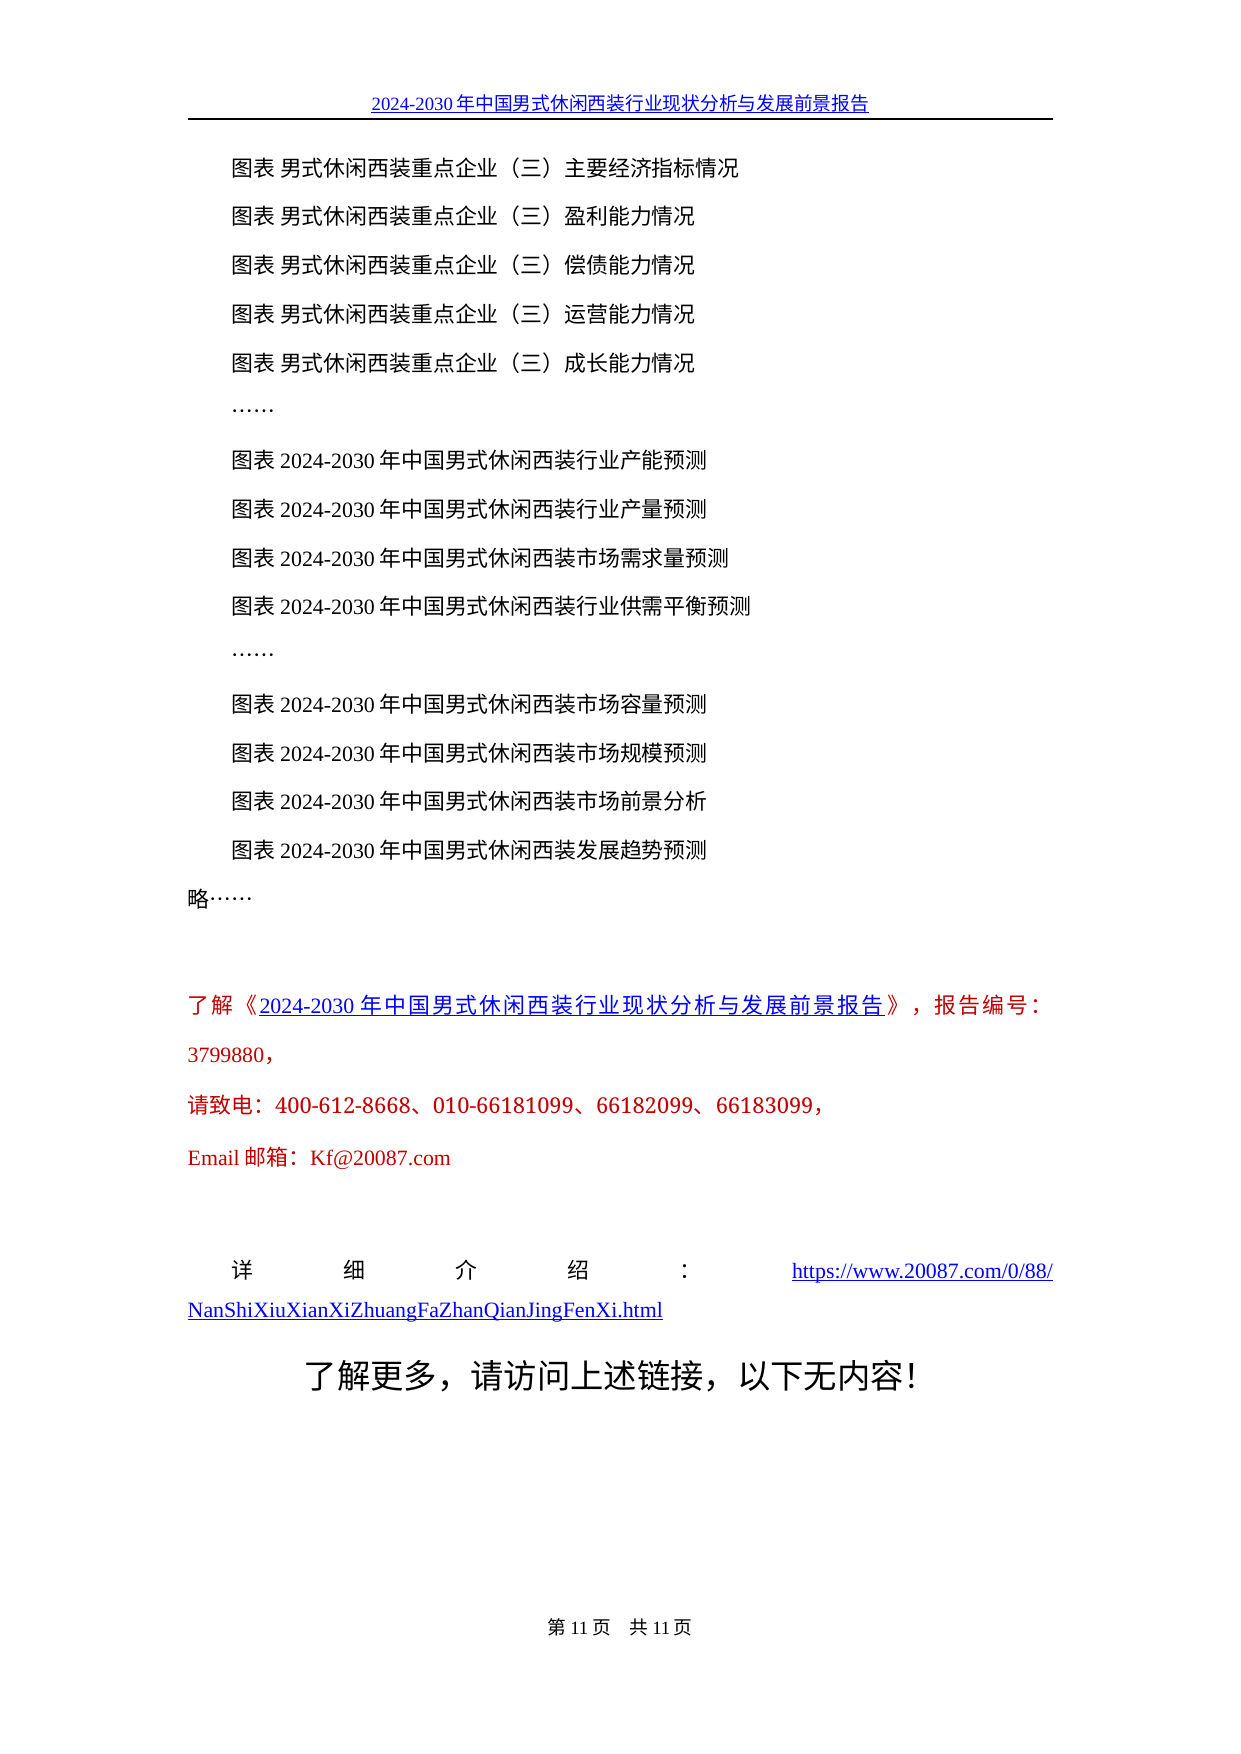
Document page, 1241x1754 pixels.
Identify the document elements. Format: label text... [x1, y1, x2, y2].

text 请致电：400-612-8668、010-66181099、66182099、66183099， [187, 1088, 1053, 1121]
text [187, 150, 1053, 914]
text 详细介绍：https://www.20087.com/0/88/NanShiXiuXianXiZhuangFaZhanQianJingFenXi.html [187, 1253, 1053, 1326]
text 了解《2024-2030年中国男式休闲西装行业现状分析与发展前景报告》，报告编号：3799880， [187, 988, 1053, 1069]
text Email邮箱：Kf@20087.com [187, 1140, 1053, 1172]
title 了解更多，请访问上述链接，以下无内容！ [187, 1342, 1053, 1407]
